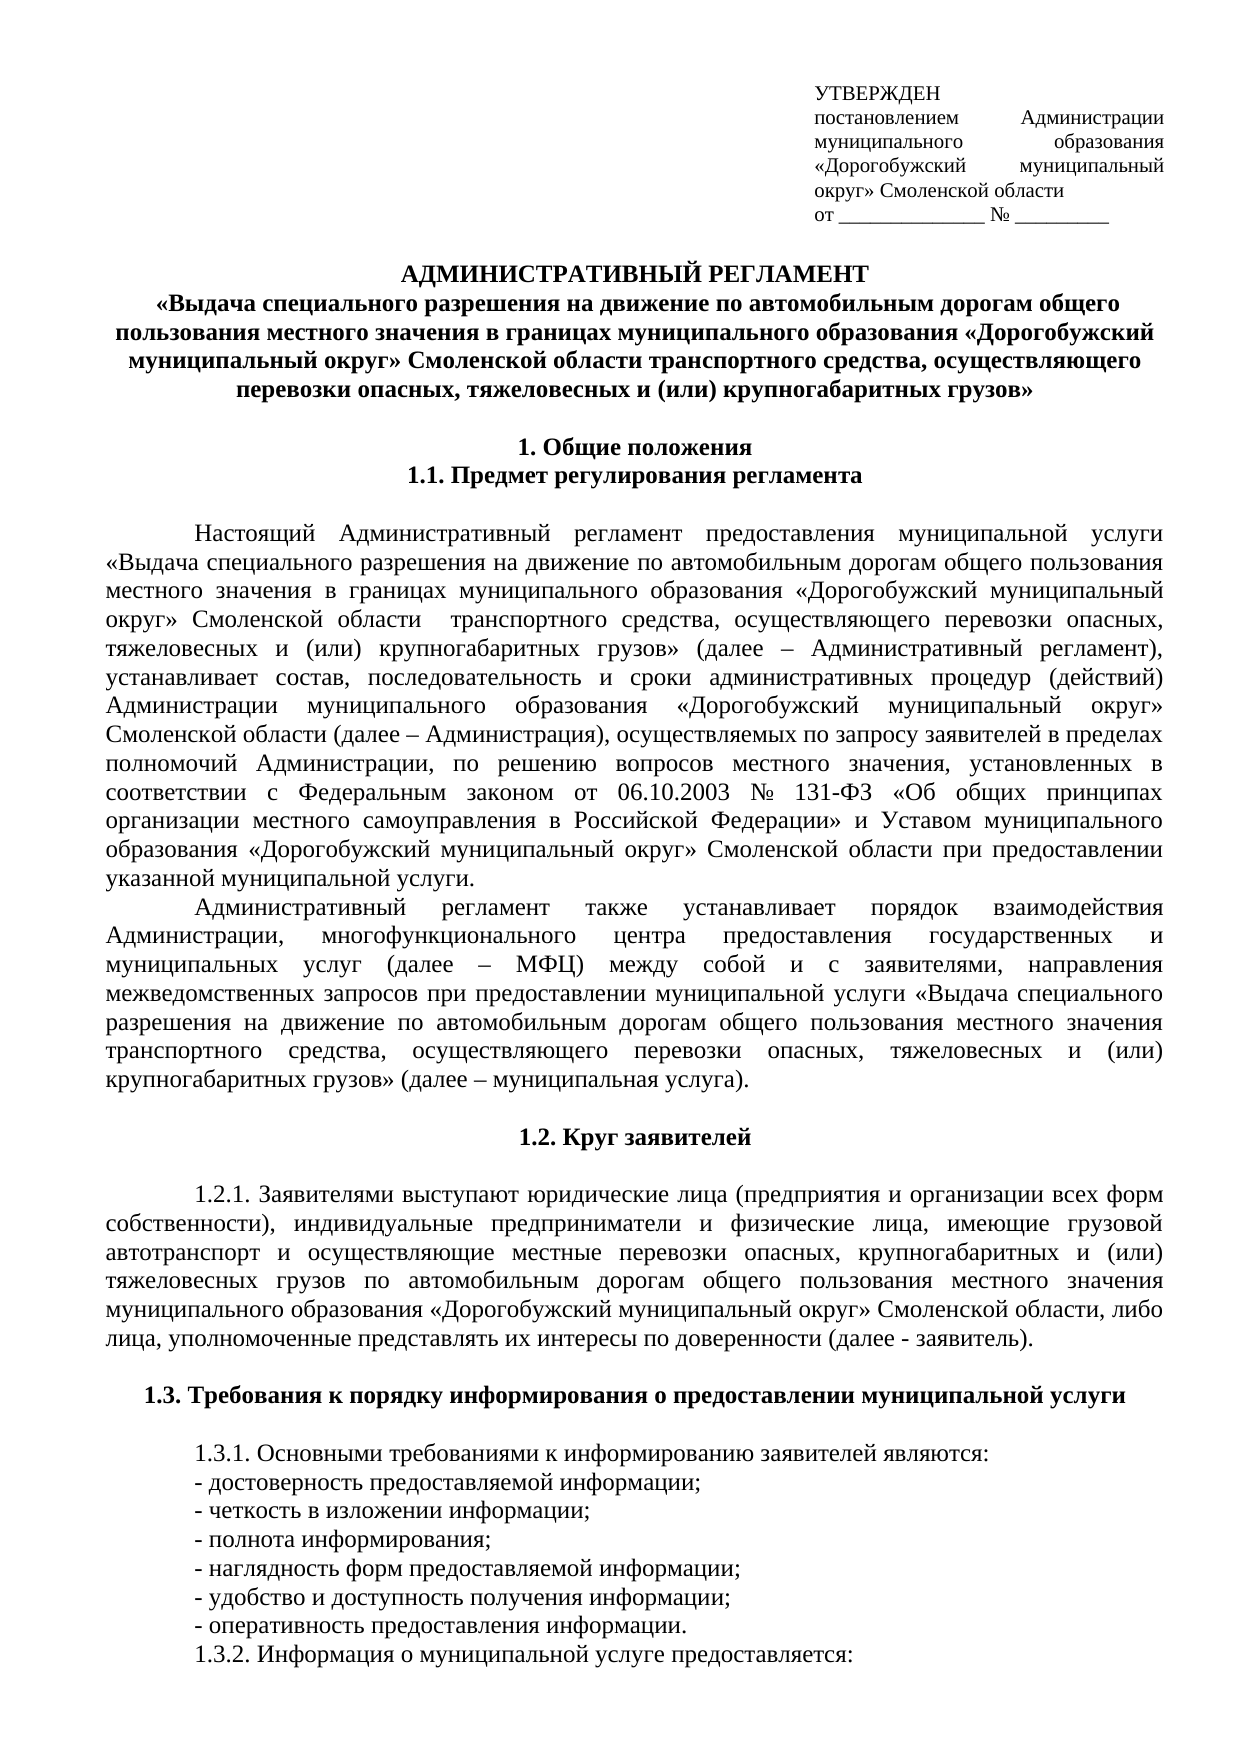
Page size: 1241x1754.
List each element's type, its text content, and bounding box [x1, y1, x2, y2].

text Настоящий Административный регламент предоставления муниципальной услуги «Выдача специального разрешения на движение по автомобильным дорогам общего пользования местного значения в границах муниципального образования «Дорогобужский муниципальный округ» Смоленской области транспортного средства, осуществляющего перевозки опасных, тяжеловесных и (или) крупногабаритных грузов» (далее – Административный регламент), устанавливает состав, последовательность и сроки административных процедур (действий) Администрации муниципального образования «Дорогобужский муниципальный округ» Смоленской области (далее – Администрация), осуществляемых по запросу заявителей в пределах полномочий Администрации, по решению вопросов местного значения, установленных в соответствии с Федеральным законом от 06.10.2003 № 131-ФЗ «Об общих принципах организации местного самоуправления в Российской Федерации» и Уставом муниципального образования «Дорогобужский муниципальный округ» Смоленской области при предоставлении указанной муниципальной услуги. [105, 518, 1164, 892]
text от ______________ № _________ [814, 202, 1164, 226]
text - четкость в изложении информации; [105, 1495, 1164, 1524]
text постановлением Администрации муниципального образования «Дорогобужский муниципальный округ» Смоленской области [814, 105, 1164, 202]
text - удобство и доступность получения информации; [105, 1582, 1164, 1610]
text АДМИНИСТРАТИВНЫЙ РЕГЛАМЕНТ [105, 259, 1164, 288]
text 1.3. Требования к порядку информирования о предоставлении муниципальной услуги [105, 1380, 1164, 1409]
text - достоверность предоставляемой информации; [105, 1467, 1164, 1495]
text - наглядность форм предоставляемой информации; [105, 1553, 1164, 1582]
text 1. Общие положения [105, 432, 1164, 460]
text - полнота информирования; [105, 1524, 1164, 1553]
text «Выдача специального разрешения на движение по автомобильным дорогам общего пользования местного значения в границах муниципального образования «Дорогобужский муниципальный округ» Смоленской области транспортного средства, осуществляющего перевозки опасных, тяжеловесных и (или) крупногабаритных грузов» [105, 288, 1164, 403]
text 1.2. Круг заявителей [105, 1122, 1164, 1150]
text 1.3.1. Основными требованиями к информированию заявителей являются: [105, 1438, 1164, 1467]
text 1.3.2. Информация о муниципальной услуге предоставляется: [105, 1639, 1164, 1668]
text УТВЕРЖДЕН [814, 81, 1164, 105]
text - оперативность предоставления информации. [105, 1610, 1164, 1639]
text 1.1. Предмет регулирования регламента [105, 460, 1164, 489]
text 1.2.1. Заявителями выступают юридические лица (предприятия и организации всех форм собственности), индивидуальные предприниматели и физические лица, имеющие грузовой автотранспорт и осуществляющие местные перевозки опасных, крупногабаритных и (или) тяжеловесных грузов по автомобильным дорогам общего пользования местного значения муниципального образования «Дорогобужский муниципальный округ» Смоленской области, либо лица, уполномоченные представлять их интересы по доверенности (далее - заявитель). [105, 1179, 1164, 1352]
text Административный регламент также устанавливает порядок взаимодействия Администрации, многофункционального центра предоставления государственных и муниципальных услуг (далее – МФЦ) между собой и с заявителями, направления межведомственных запросов при предоставлении муниципальной услуги «Выдача специального разрешения на движение по автомобильным дорогам общего пользования местного значения транспортного средства, осуществляющего перевозки опасных, тяжеловесных и (или) крупногабаритных грузов» (далее – муниципальная услуга). [105, 892, 1164, 1093]
